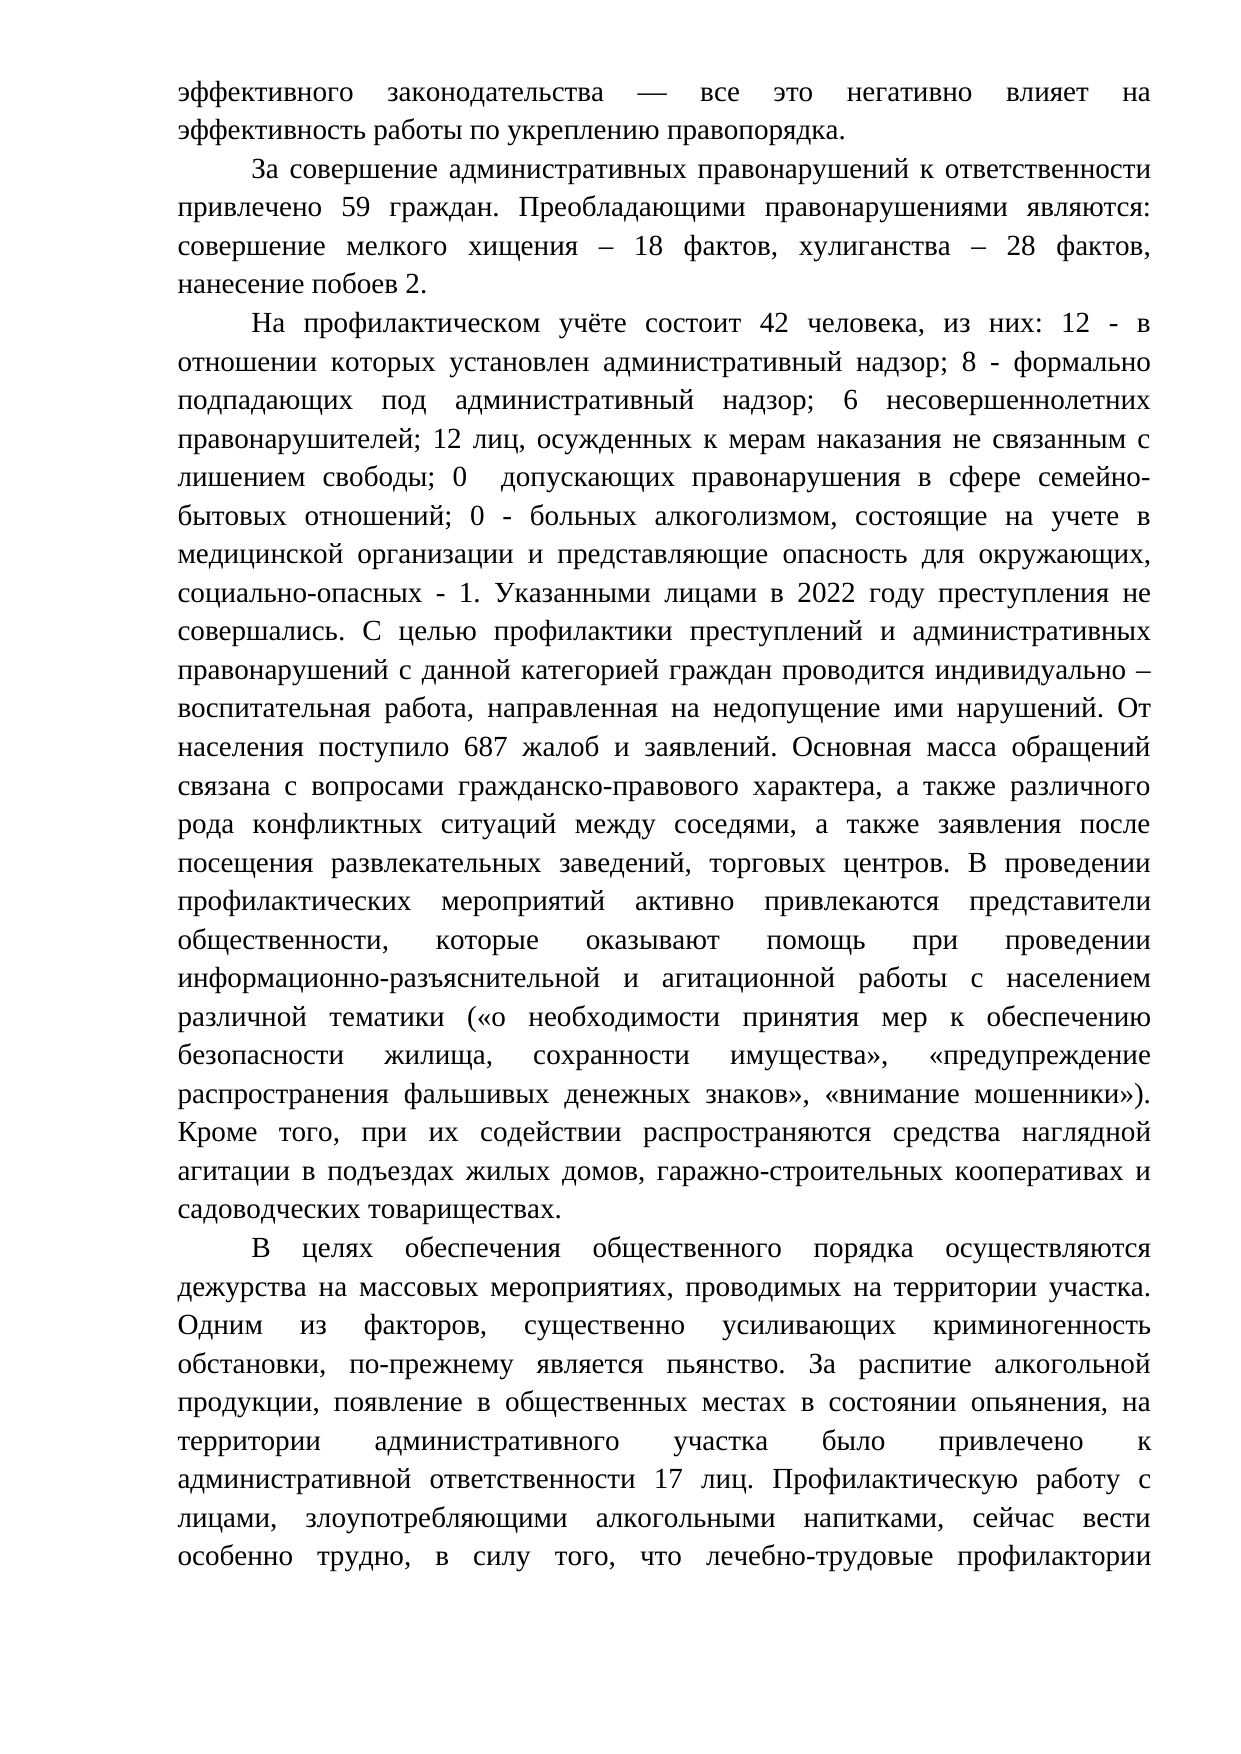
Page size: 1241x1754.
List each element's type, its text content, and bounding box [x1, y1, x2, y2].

text За совершение административных правонарушений к ответственности привлечено 59 граждан. Преобладающими правонарушениями являются: совершение мелкого хищения – 18 фактов, хулиганства – 28 фактов, нанесение побоев 2. [177, 151, 1152, 300]
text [177, 74, 1152, 146]
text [177, 1230, 1152, 1572]
text На профилактическом учёте состоит 42 человека, из них: 12 - в отношении которых установлен административный надзор; 8 - формально подпадающих под административный надзор; 6 несовершеннолетних правонарушителей; 12 лиц, осужденных к мерам наказания не связанным с лишением свободы; 0 допускающих правонарушения в сфере семейно-бытовых отношений; 0 - больных алкоголизмом, состоящие на учете в медицинской организации и представляющие опасность для окружающих, социально-опасных - 1. Указанными лицами в 2022 году преступления не совершались. С целью профилактики преступлений и административных правонарушений с данной категорией граждан проводится индивидуально – воспитательная работа, направленная на недопущение ими нарушений. От населения поступило 687 жалоб и заявлений. Основная масса обращений связана с вопросами гражданско-правового характера, а также различного рода конфликтных ситуаций между соседями, а также заявления после посещения развлекательных заведений, торговых центров. В проведении профилактических мероприятий активно привлекаются представители общественности, которые оказывают помощь при проведении информационно-разъяснительной и агитационной работы с населением различной тематики («о необходимости принятия мер к обеспечению безопасности жилища, сохранности имущества», «предупреждение распространения фальшивых денежных знаков», «внимание мошенники»). Кроме того, при их содействии распространяются средства наглядной агитации в подъездах жилых домов, гаражно-строительных кооперативах и садоводческих товариществах. [177, 305, 1152, 1225]
